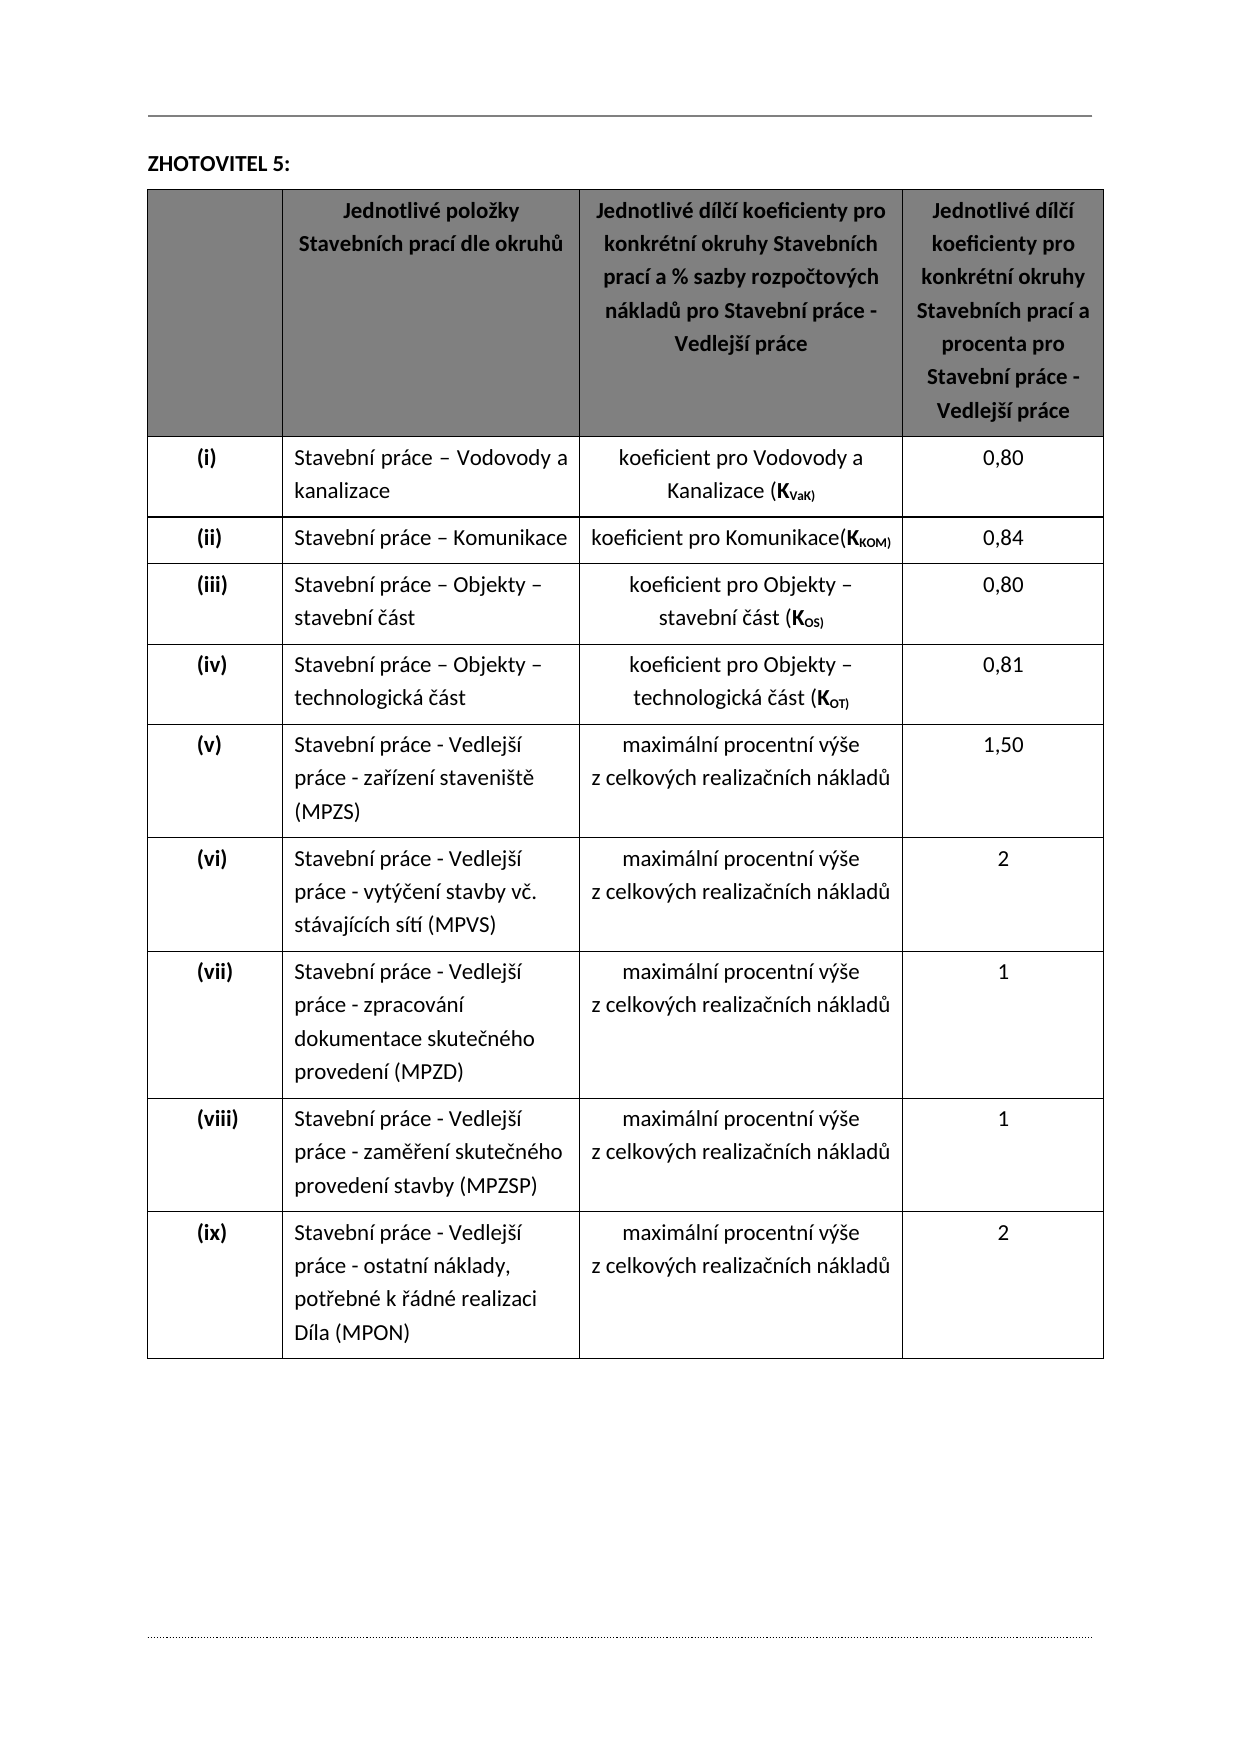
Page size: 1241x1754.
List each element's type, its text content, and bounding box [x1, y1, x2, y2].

table_cell 1 [903, 1099, 1103, 1211]
table_cell maximální procentní výše z celkových realizačních nákladů [580, 952, 902, 1098]
table_cell maximální procentní výše z celkových realizačních nákladů [580, 1099, 902, 1211]
table_cell [148, 645, 282, 724]
table_cell koeficient pro Objekty – technologická část (KOT) [580, 645, 902, 724]
table_cell [148, 1099, 282, 1211]
table_cell [148, 437, 282, 516]
table_cell [148, 518, 282, 563]
table_header Jednotlivé dílčí koeficienty pro konkrétní okruhy Stavebních prací a % sazby rozpočtových nákladů pro Stavební práce - Vedlejší práce [580, 190, 902, 436]
table_cell maximální procentní výše z celkových realizačních nákladů [580, 838, 902, 951]
table_header [148, 190, 282, 436]
table_cell 0,80 [903, 437, 1103, 516]
table_header Jednotlivé položky Stavebních prací dle okruhů [283, 190, 579, 436]
table_cell 0,81 [903, 645, 1103, 724]
table_cell 1,50 [903, 725, 1103, 837]
table_cell Stavební práce – Objekty – stavební část [283, 564, 579, 643]
table_cell [148, 564, 282, 643]
table_header Jednotlivé dílčí koeficienty pro konkrétní okruhy Stavebních prací a procenta pro Stavební práce - Vedlejší práce [903, 190, 1103, 436]
table_cell Stavební práce – Objekty – technologická část [283, 645, 579, 724]
table_cell 0,80 [903, 564, 1103, 643]
table_cell maximální procentní výše z celkových realizačních nákladů [580, 1212, 902, 1358]
table_cell koeficient pro Vodovody a Kanalizace (KVaK) [580, 437, 902, 516]
table_cell Stavební práce – Komunikace [283, 518, 579, 563]
table_cell Stavební práce - Vedlejší práce - zaměření skutečného provedení stavby (MPZSP) [283, 1099, 579, 1211]
table_cell [148, 838, 282, 951]
table_cell 2 [903, 1212, 1103, 1358]
table_cell Stavební práce - Vedlejší práce - vytýčení stavby vč. stávajících sítí (MPVS) [283, 838, 579, 951]
table_cell [148, 952, 282, 1098]
table_cell koeficient pro Komunikace(KKOM) [580, 518, 902, 563]
table_cell Stavební práce – Vodovody a kanalizace [283, 437, 579, 516]
table_cell [148, 725, 282, 837]
table_cell maximální procentní výše z celkových realizačních nákladů [580, 725, 902, 837]
table_cell Stavební práce - Vedlejší práce - zařízení staveniště (MPZS) [283, 725, 579, 837]
table_cell 2 [903, 838, 1103, 951]
table_cell Stavební práce - Vedlejší práce - ostatní náklady, potřebné k řádné realizaci Díla (MPON) [283, 1212, 579, 1358]
table_cell [148, 1212, 282, 1358]
table_cell Stavební práce - Vedlejší práce - zpracování dokumentace skutečného provedení (MPZD) [283, 952, 579, 1098]
table_cell koeficient pro Objekty – stavební část (KOS) [580, 564, 902, 643]
table_cell 0,84 [903, 518, 1103, 563]
text ZHOTOVITEL 5: [148, 148, 1092, 177]
table_cell 1 [903, 952, 1103, 1098]
